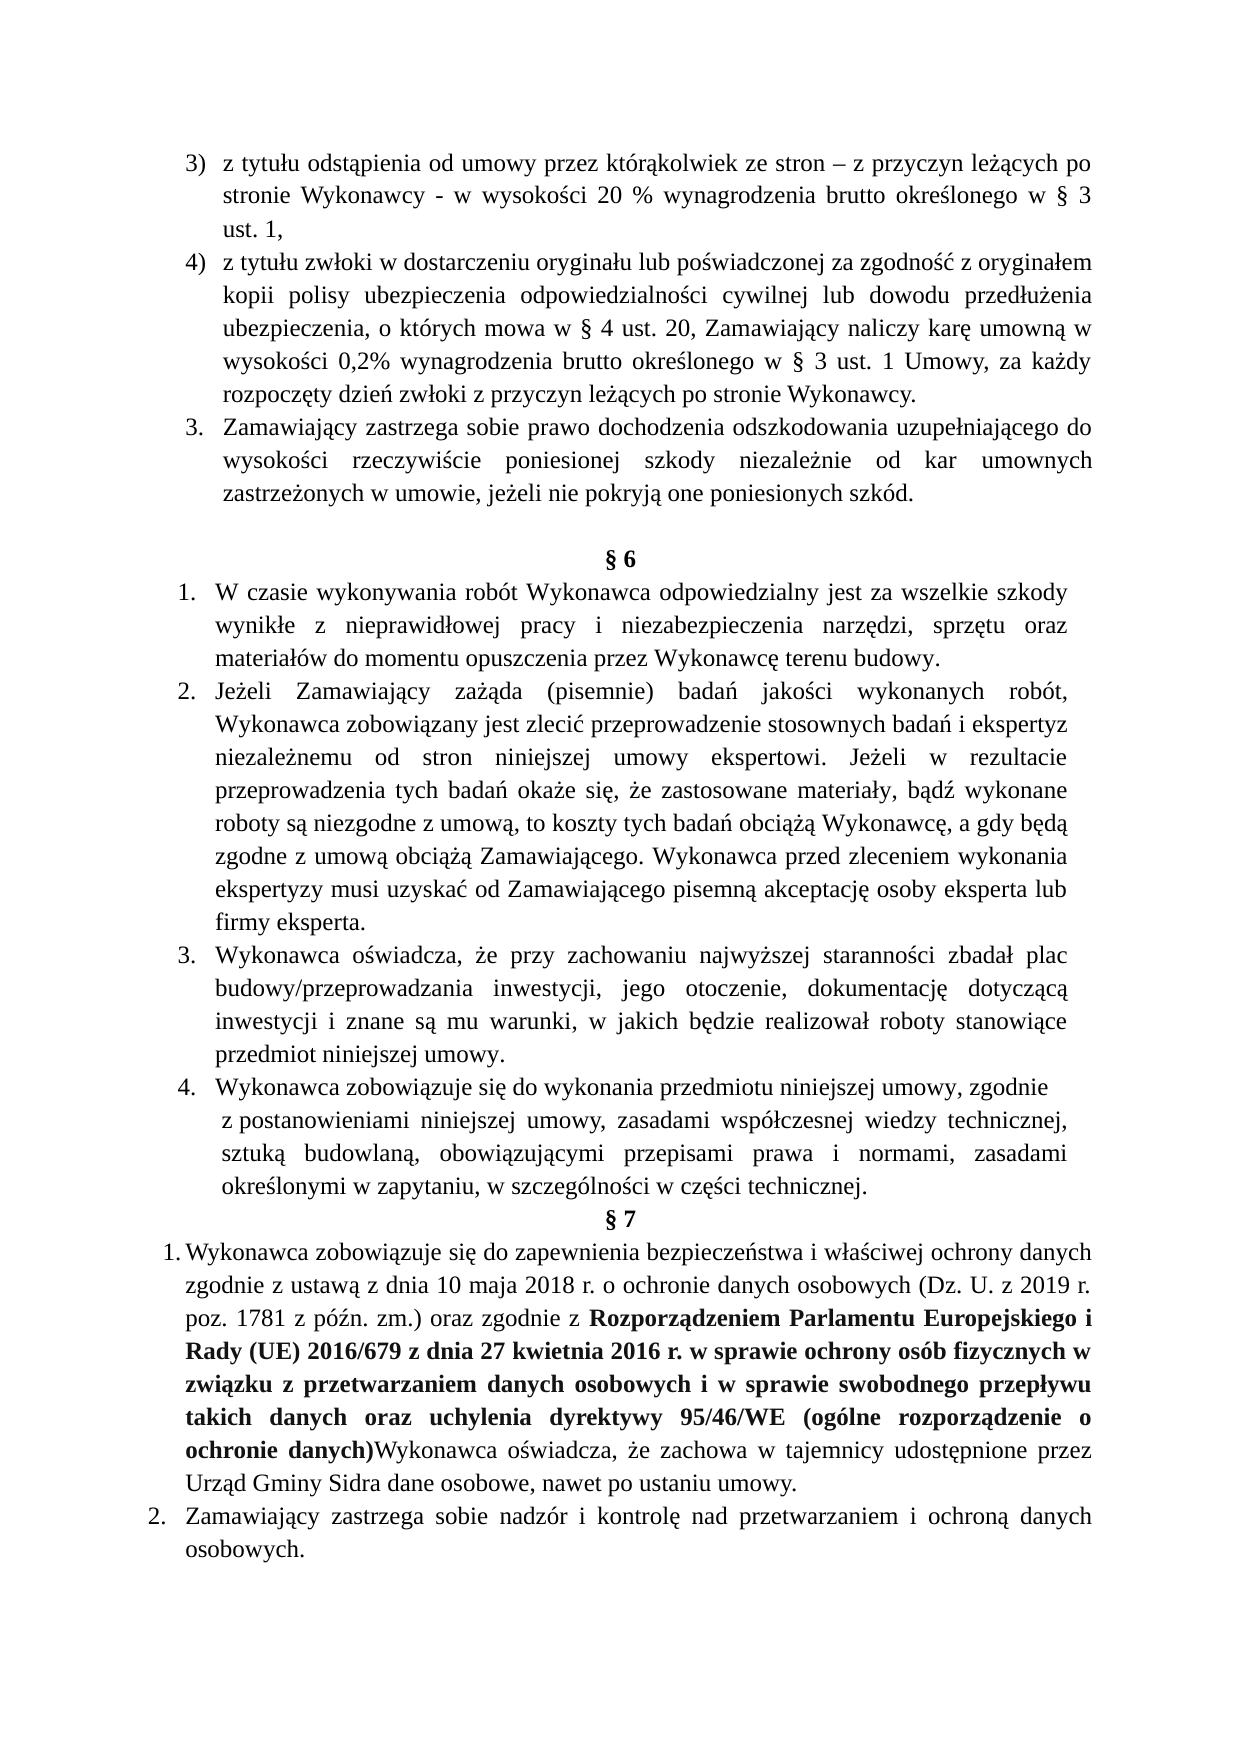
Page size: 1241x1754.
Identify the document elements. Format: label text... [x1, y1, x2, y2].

list W czasie wykonywania robót Wykonawca odpowiedzialny jest za wszelkie szkody wynikłe z nieprawidłowej pracy i niezabezpieczenia narzędzi, sprzętu oraz materiałów do momentu opuszczenia przez Wykonawcę terenu budowy. [177, 577, 1068, 672]
text z postanowieniami niniejszej umowy, zasadami współczesnej wiedzy technicznej, sztuką budowlaną, obowiązującymi przepisami prawa i normami, zasadami określonymi w zapytaniu, w szczególności w części technicznej. [221, 1105, 1068, 1200]
text § 7 [148, 1204, 1093, 1233]
list Wykonawca zobowiązuje się do wykonania przedmiotu niniejszej umowy, zgodnie [177, 1072, 1068, 1101]
text § 6 [148, 544, 1093, 573]
list Wykonawca zobowiązuje się do zapewnienia bezpieczeństwa i właściwej ochrony danych zgodnie z ustawą z dnia 10 maja 2018 r. o ochronie danych osobowych (Dz. U. z 2019 r. poz. 1781 z późn. zm.) oraz zgodnie z Rozporządzeniem Parlamentu Europejskiego i Rady (UE) 2016/679 z dnia 27 kwietnia 2016 r. w sprawie ochrony osób fizycznych w związku z przetwarzaniem danych osobowych i w sprawie swobodnego przepływu takich danych oraz uchylenia dyrektywy 95/46/WE (ogólne rozporządzenie o ochronie danych)Wykonawca oświadcza, że zachowa w tajemnicy udostępnione przez Urząd Gminy Sidra dane osobowe, nawet po ustaniu umowy. [162, 1237, 1093, 1497]
list z tytułu odstąpienia od umowy przez którąkolwiek ze stron – z przyczyn leżących po stronie Wykonawcy - w wysokości 20 % wynagrodzenia brutto określonego w § 3 ust. 1, [185, 148, 1093, 242]
list Wykonawca oświadcza, że przy zachowaniu najwyższej staranności zbadał plac budowy/przeprowadzania inwestycji, jego otoczenie, dokumentację dotyczącą inwestycji i znane są mu warunki, w jakich będzie realizował roboty stanowiące przedmiot niniejszej umowy. [177, 940, 1068, 1068]
list Zamawiający zastrzega sobie prawo dochodzenia odszkodowania uzupełniającego do wysokości rzeczywiście poniesionej szkody niezależnie od kar umownych zastrzeżonych w umowie, jeżeli nie pokryją one poniesionych szkód. [185, 412, 1093, 507]
list z tytułu zwłoki w dostarczeniu oryginału lub poświadczonej za zgodność z oryginałem kopii polisy ubezpieczenia odpowiedzialności cywilnej lub dowodu przedłużenia ubezpieczenia, o których mowa w § 4 ust. 20, Zamawiający naliczy karę umowną w wysokości 0,2% wynagrodzenia brutto określonego w § 3 ust. 1 Umowy, za każdy rozpoczęty dzień zwłoki z przyczyn leżących po stronie Wykonawcy. [185, 247, 1093, 407]
list Zamawiający zastrzega sobie nadzór i kontrolę nad przetwarzaniem i ochroną danych osobowych. [148, 1501, 1093, 1563]
list Jeżeli Zamawiający zażąda (pisemnie) badań jakości wykonanych robót, Wykonawca zobowiązany jest zlecić przeprowadzenie stosownych badań i ekspertyz niezależnemu od stron niniejszej umowy ekspertowi. Jeżeli w rezultacie przeprowadzenia tych badań okaże się, że zastosowane materiały, bądź wykonane roboty są niezgodne z umową, to koszty tych badań obciążą Wykonawcę, a gdy będą zgodne z umową obciążą Zamawiającego. Wykonawca przed zleceniem wykonania ekspertyzy musi uzyskać od Zamawiającego pisemną akceptację osoby eksperta lub firmy eksperta. [177, 676, 1068, 936]
